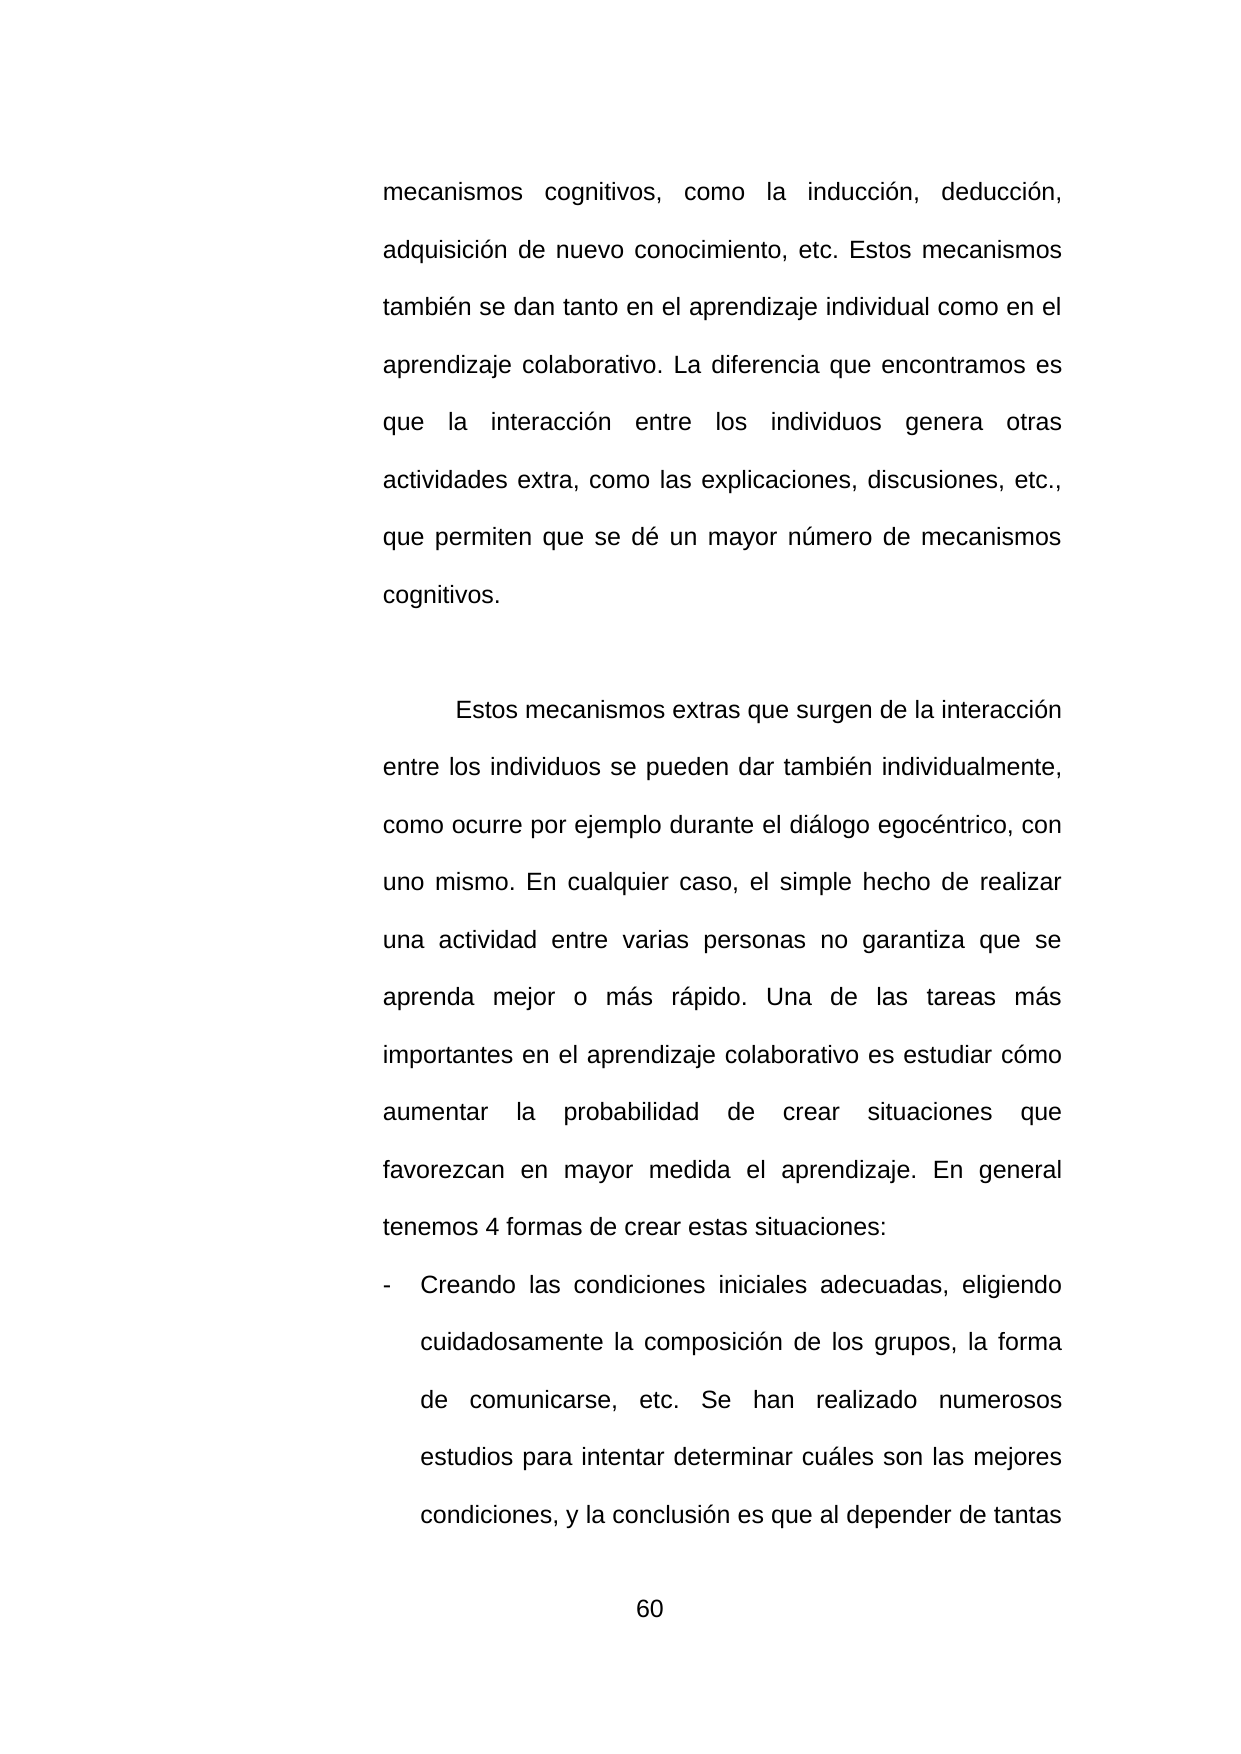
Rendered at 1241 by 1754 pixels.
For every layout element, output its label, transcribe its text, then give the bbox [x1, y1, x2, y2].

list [383, 1270, 1063, 1528]
text Estos mecanismos extras que surgen de la interacción entre los individuos se pueden dar también individualmente, como ocurre por ejemplo durante el diálogo egocéntrico, con uno mismo. En cualquier caso, el simple hecho de realizar una actividad entre varias personas no garantiza que se aprenda mejor o más rápido. Una de las tareas más importantes en el aprendizaje colaborativo es estudiar cómo aumentar la probabilidad de crear situaciones que favorezcan en mayor medida el aprendizaje. En general tenemos 4 formas de crear estas situaciones: [383, 695, 1063, 1241]
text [383, 177, 1063, 608]
